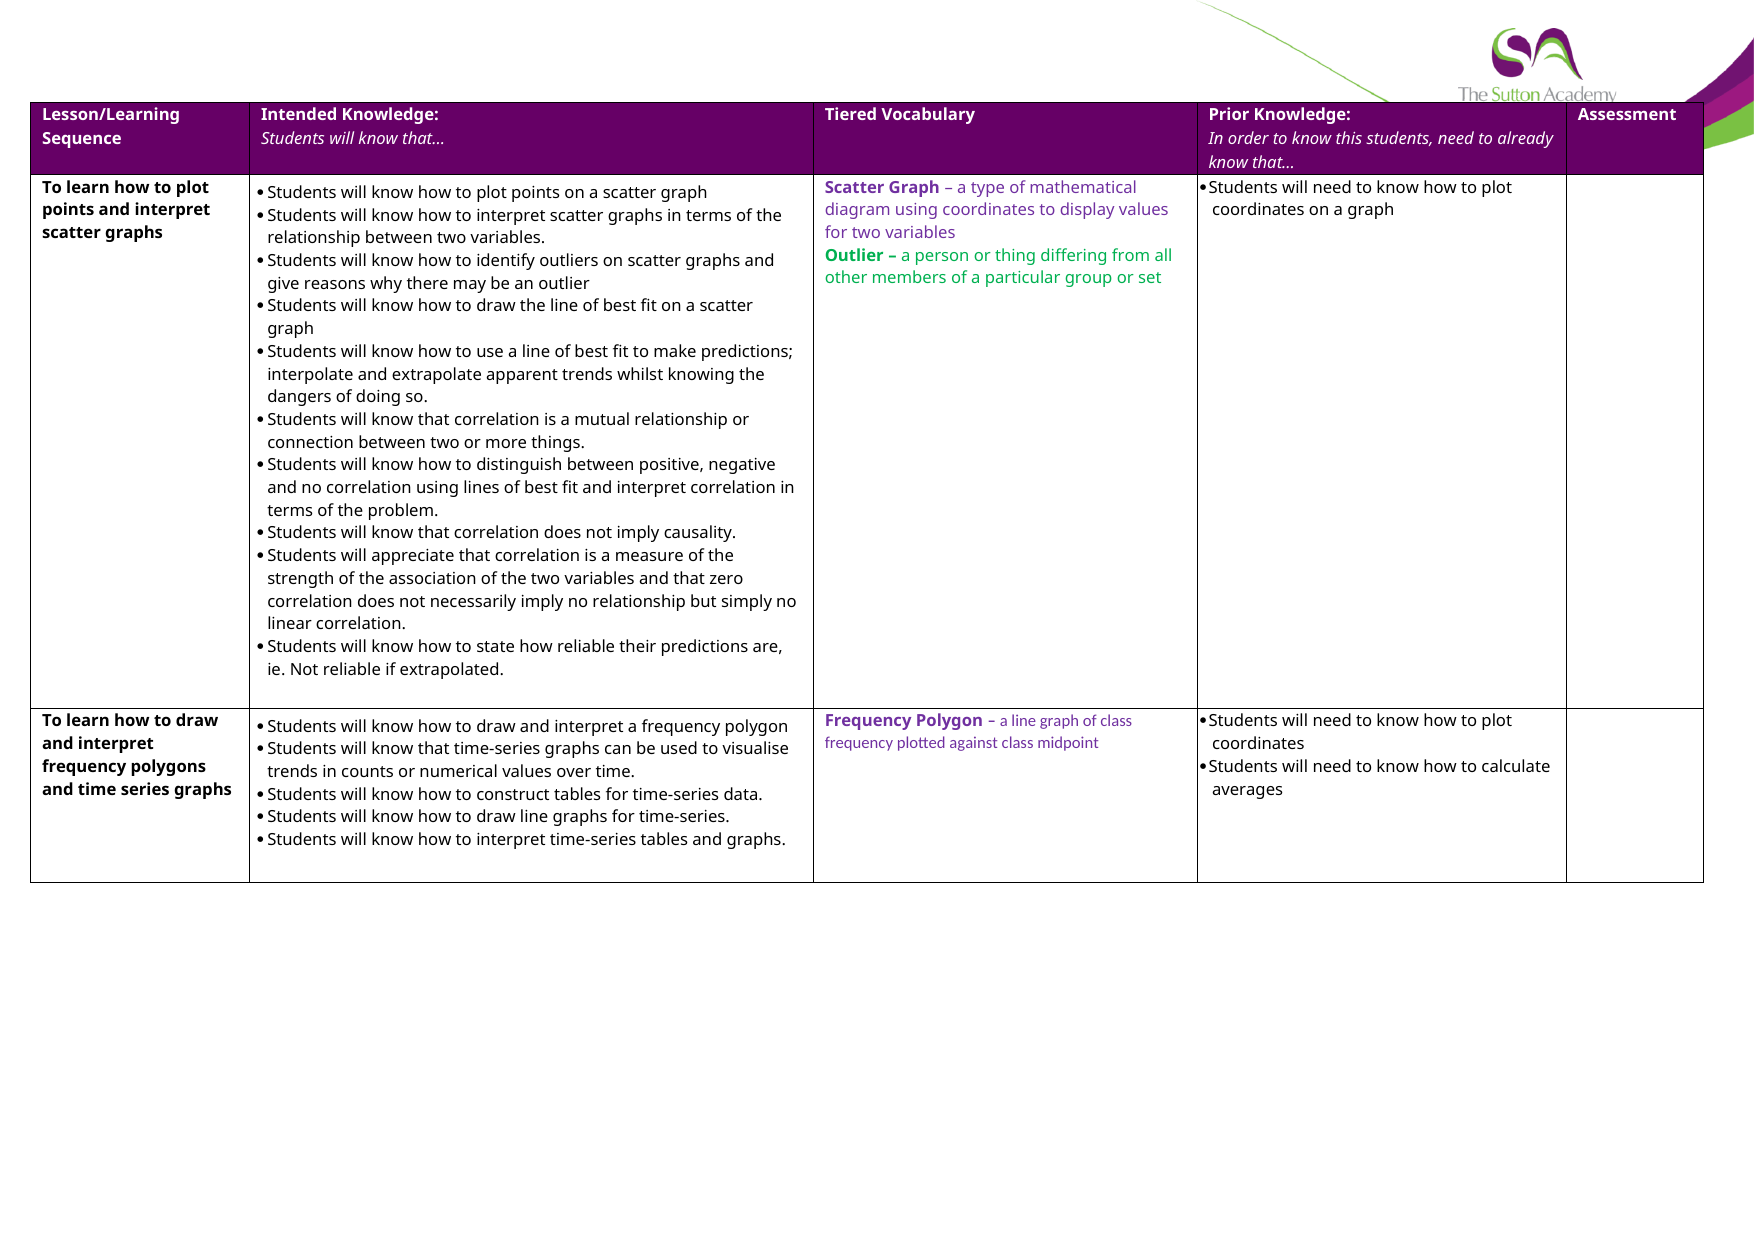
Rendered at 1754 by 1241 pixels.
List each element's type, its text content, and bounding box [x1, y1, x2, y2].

table_cell Students will need to know how to plot coordinates on a graph [1198, 175, 1566, 708]
table_header Lesson/Learning Sequence [31, 103, 249, 174]
table_cell [1567, 175, 1703, 708]
table_header Intended Knowledge: Students will know that… [250, 103, 813, 174]
table_cell Frequency Polygon – a line graph of class frequency plotted against class midpoint [814, 709, 1197, 882]
table_cell To learn how to plot points and interpret scatter graphs [31, 175, 249, 708]
table_header Tiered Vocabulary [814, 103, 1197, 174]
table_header Prior Knowledge: In order to know this students, need to already know that… [1198, 103, 1566, 174]
picture [1196, 0, 1754, 163]
table_cell Students will need to know how to plot coordinates Students will need to know how to calculate averages [1198, 709, 1566, 882]
table_header Assessment [1567, 103, 1703, 174]
table_cell Students will know how to draw and interpret a frequency polygon Students will know that time-series graphs can be used to visualise trends in counts or numerical values over time. Students will know how to construct tables for time-series data. Students will know how to draw line graphs for time-series. Students will know how to interpret time-series tables and graphs. [250, 709, 813, 882]
table_cell To learn how to draw and interpret frequency polygons and time series graphs [31, 709, 249, 882]
table_cell Scatter Graph – a type of mathematical diagram using coordinates to display values for two variables Outlier – a person or thing differing from all other members of a particular group or set [814, 175, 1197, 708]
table_cell Students will know how to plot points on a scatter graph Students will know how to interpret scatter graphs in terms of the relationship between two variables. Students will know how to identify outliers on scatter graphs and give reasons why there may be an outlier Students will know how to draw the line of best fit on a scatter graph Students will know how to use a line of best fit to make predictions; interpolate and extrapolate apparent trends whilst knowing the dangers of doing so. Students will know that correlation is a mutual relationship or connection between two or more things. Students will know how to distinguish between positive, negative and no correlation using lines of best fit and interpret correlation in terms of the problem. Students will know that correlation does not imply causality. Students will appreciate that correlation is a measure of the strength of the association of the two variables and that zero correlation does not necessarily imply no relationship but simply no linear correlation. Students will know how to state how reliable their predictions are, ie. Not reliable if extrapolated. [250, 175, 813, 708]
table_cell [1567, 709, 1703, 882]
